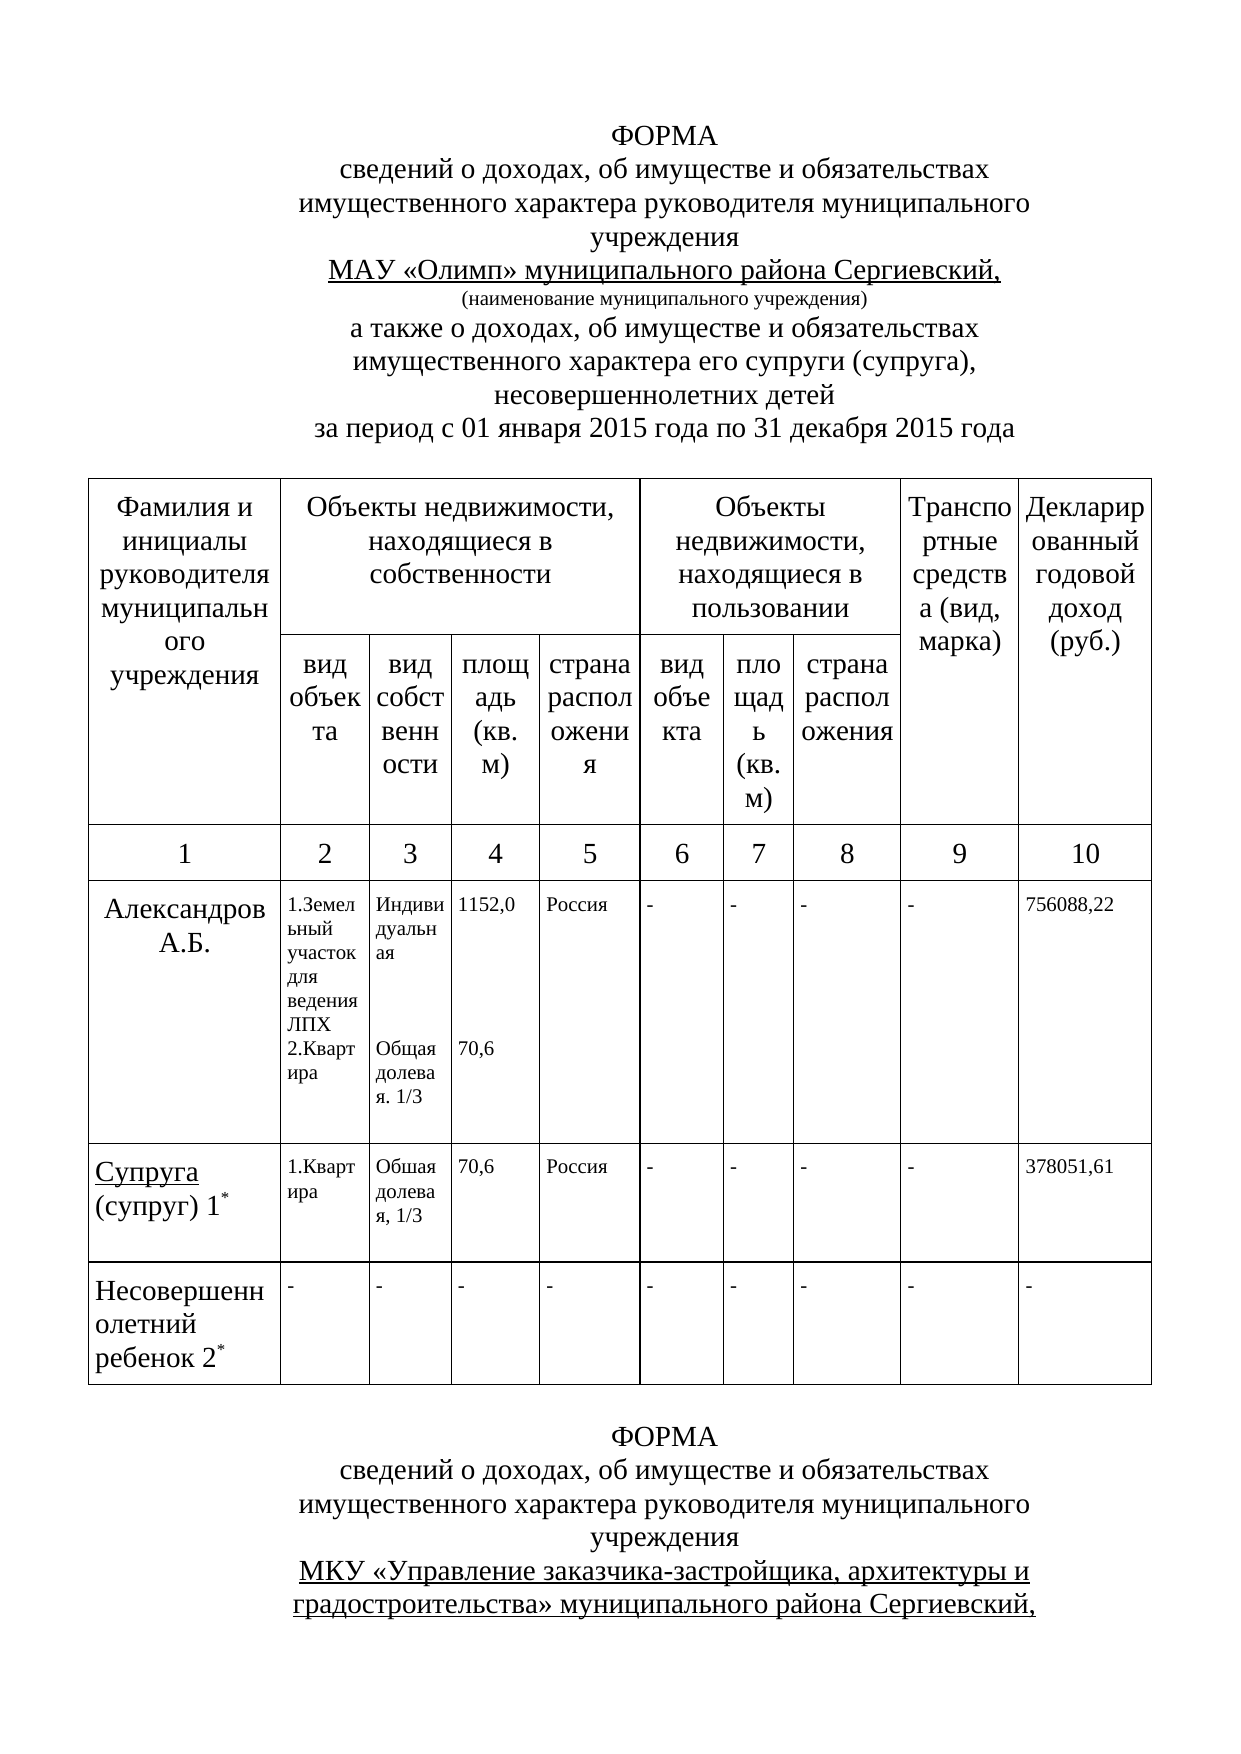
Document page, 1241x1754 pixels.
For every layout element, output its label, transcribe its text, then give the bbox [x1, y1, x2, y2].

table_cell страна расположения [540, 635, 639, 824]
text имущественного характера руководителя муниципального [177, 185, 1152, 219]
table_cell Супруга (супруг) 1* [89, 1144, 280, 1261]
text (наименование муниципального учреждения) [177, 286, 1152, 310]
table_cell 5 [540, 825, 639, 880]
text МКУ «Управление заказчика-застройщика, архитектуры и градостроительства» муниципального района Сергиевский, [177, 1553, 1152, 1620]
table_cell 378051,61 [1019, 1144, 1151, 1261]
table_cell 70,6 [452, 1144, 539, 1261]
table_cell - [452, 1263, 539, 1384]
table_cell 1 [89, 825, 280, 880]
table_cell вид объекта [281, 635, 369, 824]
table_cell - [901, 1144, 1018, 1261]
text сведений о доходах, об имуществе и обязательствах [177, 1452, 1152, 1486]
table_header Фамилия и инициалы руководителя муниципального учреждения [89, 479, 280, 824]
table_cell 4 [452, 825, 539, 880]
table_cell страна расположения [794, 635, 900, 824]
table_header Объекты недвижимости, находящиеся в собственности [281, 479, 639, 634]
table_cell 7 [724, 825, 793, 880]
table_cell 6 [641, 825, 723, 880]
table_cell Россия [540, 881, 639, 1143]
table_cell - [641, 1263, 723, 1384]
text ФОРМА [177, 118, 1152, 152]
table_cell - [641, 881, 723, 1143]
table_cell - [281, 1263, 369, 1384]
table_cell Индивидуальная Общая долевая. 1/3 [370, 881, 451, 1143]
table_cell - [794, 1144, 900, 1261]
text имущественного характера его супруги (супруга), [177, 343, 1152, 377]
table_cell Александров А.Б. [89, 881, 280, 1143]
table_cell 1.Квартира [281, 1144, 369, 1261]
table_cell 8 [794, 825, 900, 880]
table_cell площадь (кв. м) [724, 635, 793, 824]
table_cell 3 [370, 825, 451, 880]
text несовершеннолетних детей [177, 377, 1152, 411]
text имущественного характера руководителя муниципального [177, 1486, 1152, 1519]
table_header Объекты недвижимости, находящиеся в пользовании [641, 479, 900, 634]
table_cell Несовершеннолетний ребенок 2* [89, 1263, 280, 1384]
table_cell - [901, 881, 1018, 1143]
table_cell 10 [1019, 825, 1151, 880]
table_cell вид объекта [641, 635, 723, 824]
table_cell - [901, 1263, 1018, 1384]
text за период с 01 января 2015 года по 31 декабря 2015 года [177, 411, 1152, 444]
table_cell Россия [540, 1144, 639, 1261]
table_header Транспортные средства (вид, марка) [901, 479, 1018, 824]
table_cell 1.Земельный участок для ведения ЛПХ 2.Квартира [281, 881, 369, 1143]
text учреждения [177, 1519, 1152, 1553]
table_cell - [540, 1263, 639, 1384]
table_cell - [794, 1263, 900, 1384]
table_cell - [724, 881, 793, 1143]
text ФОРМА [177, 1419, 1152, 1452]
text учреждения [177, 219, 1152, 252]
table_cell - [724, 1263, 793, 1384]
table_cell вид собственности [370, 635, 451, 824]
table_cell - [794, 881, 900, 1143]
table_cell 1152,0 70,6 [452, 881, 539, 1143]
table_cell площадь (кв. м) [452, 635, 539, 824]
table_header Декларированный годовой доход (руб.) [1019, 479, 1151, 824]
table_cell - [724, 1144, 793, 1261]
table_cell - [641, 1144, 723, 1261]
table_cell Обшая долевая, 1/3 [370, 1144, 451, 1261]
text сведений о доходах, об имуществе и обязательствах [177, 152, 1152, 185]
text а также о доходах, об имуществе и обязательствах [177, 310, 1152, 343]
table_cell - [370, 1263, 451, 1384]
table_cell 9 [901, 825, 1018, 880]
text МАУ «Олимп» муниципального района Сергиевский, [177, 252, 1152, 286]
table_cell 756088,22 [1019, 881, 1151, 1143]
table_cell 2 [281, 825, 369, 880]
table_cell - [1019, 1263, 1151, 1384]
